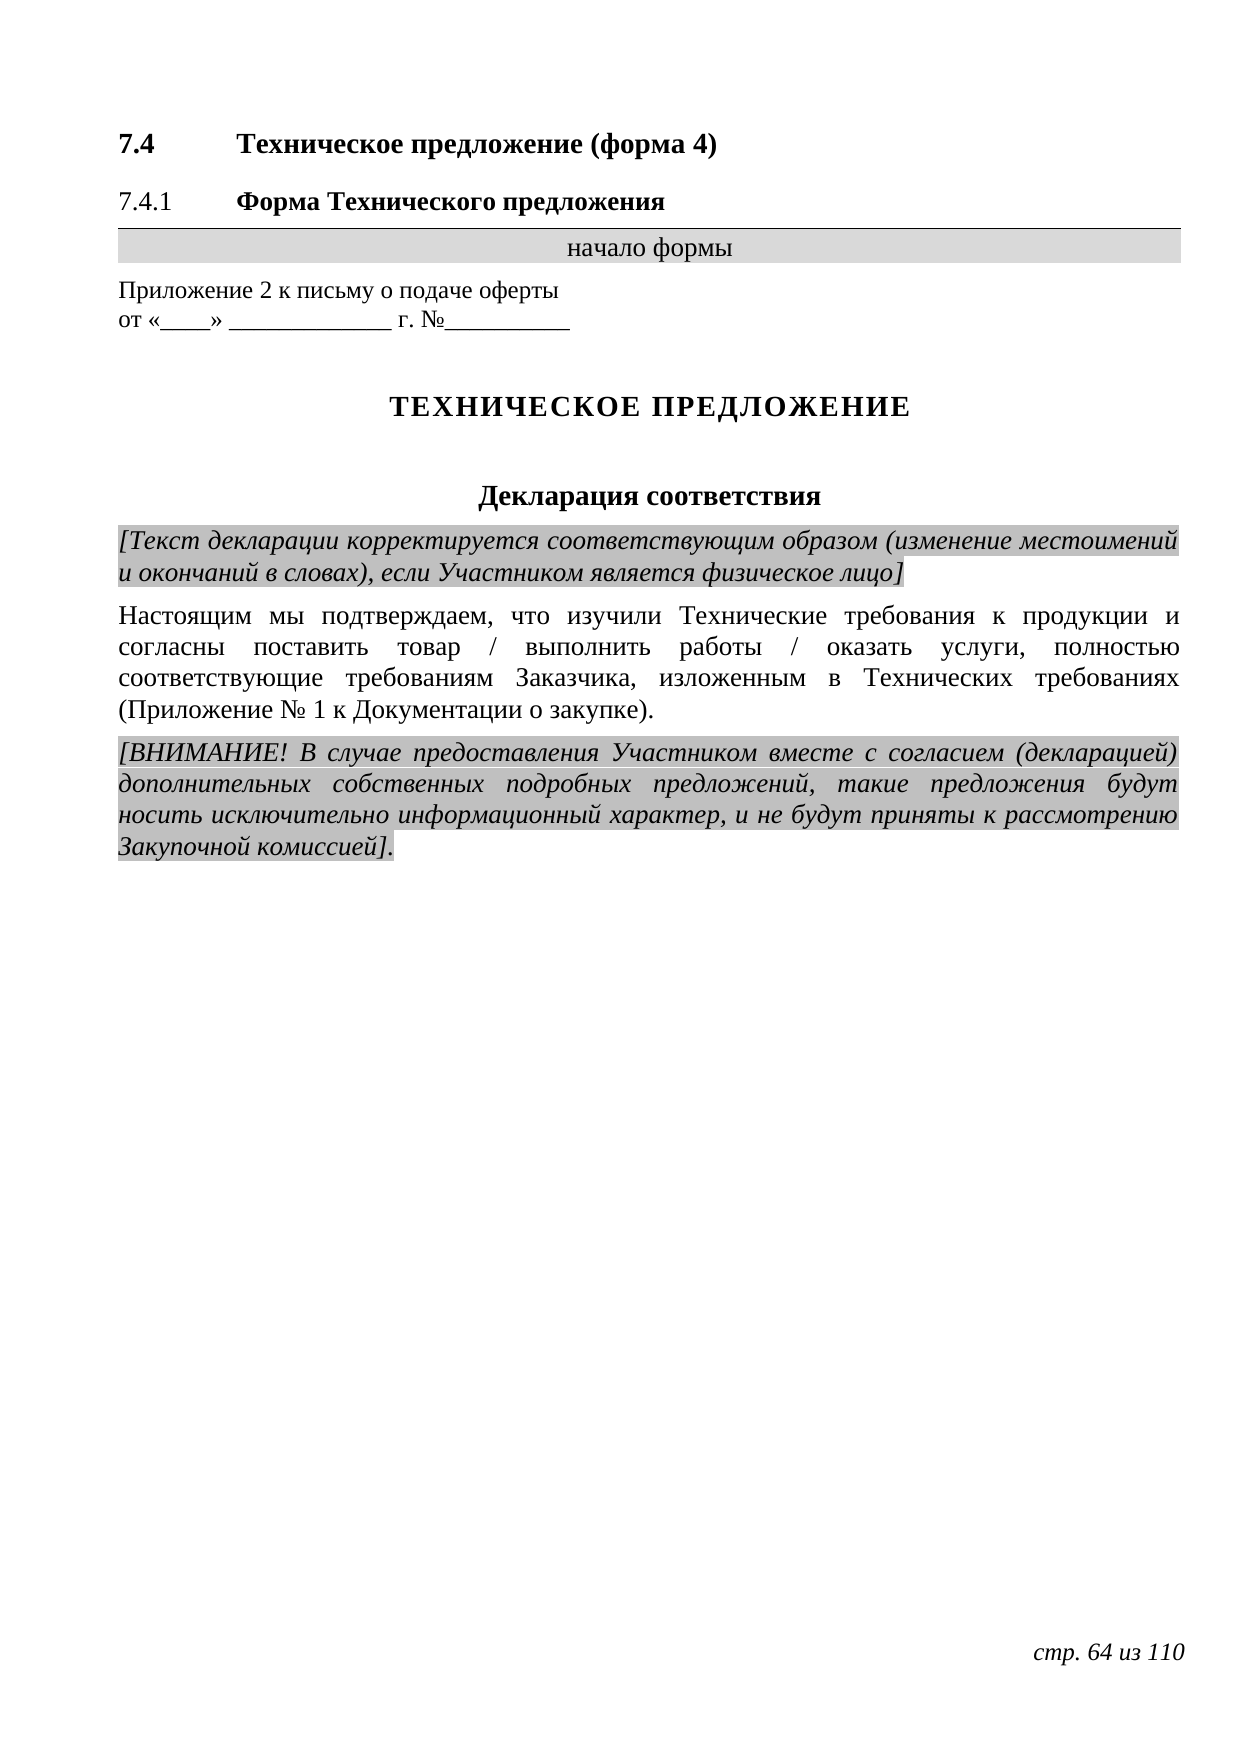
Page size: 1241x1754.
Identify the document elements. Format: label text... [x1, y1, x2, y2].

text [ВНИМАНИЕ! В случае предоставления Участником вместе с согласием (декларацией) дополнительных собственных подробных предложений, такие предложения будут носить исключительно информационный характер, и не будут приняты к рассмотрению Закупочной комиссией]. [118, 736, 1181, 861]
text Форма Технического предложения [118, 185, 1181, 216]
subtitle Техническое предложение (форма 4) [118, 126, 1181, 160]
text [Текст декларации корректируется соответствующим образом (изменение местоимений и окончаний в словах), если Участником является физическое лицо] [118, 524, 1181, 587]
text начало формы [118, 229, 1181, 263]
text Приложение 2 к письму о подаче оферты от «____» _____________ г. №__________ [118, 275, 1181, 333]
text Техническое предложение [118, 389, 1181, 422]
text Декларация соответствия [118, 478, 1181, 512]
text Настоящим мы подтверждаем, что изучили Технические требования к продукции и согласны поставить товар / выполнить работы / оказать услуги, полностью соответствующие требованиям Заказчика, изложенным в Технических требованиях (Приложение № 1 к Документации о закупке). [118, 599, 1181, 724]
